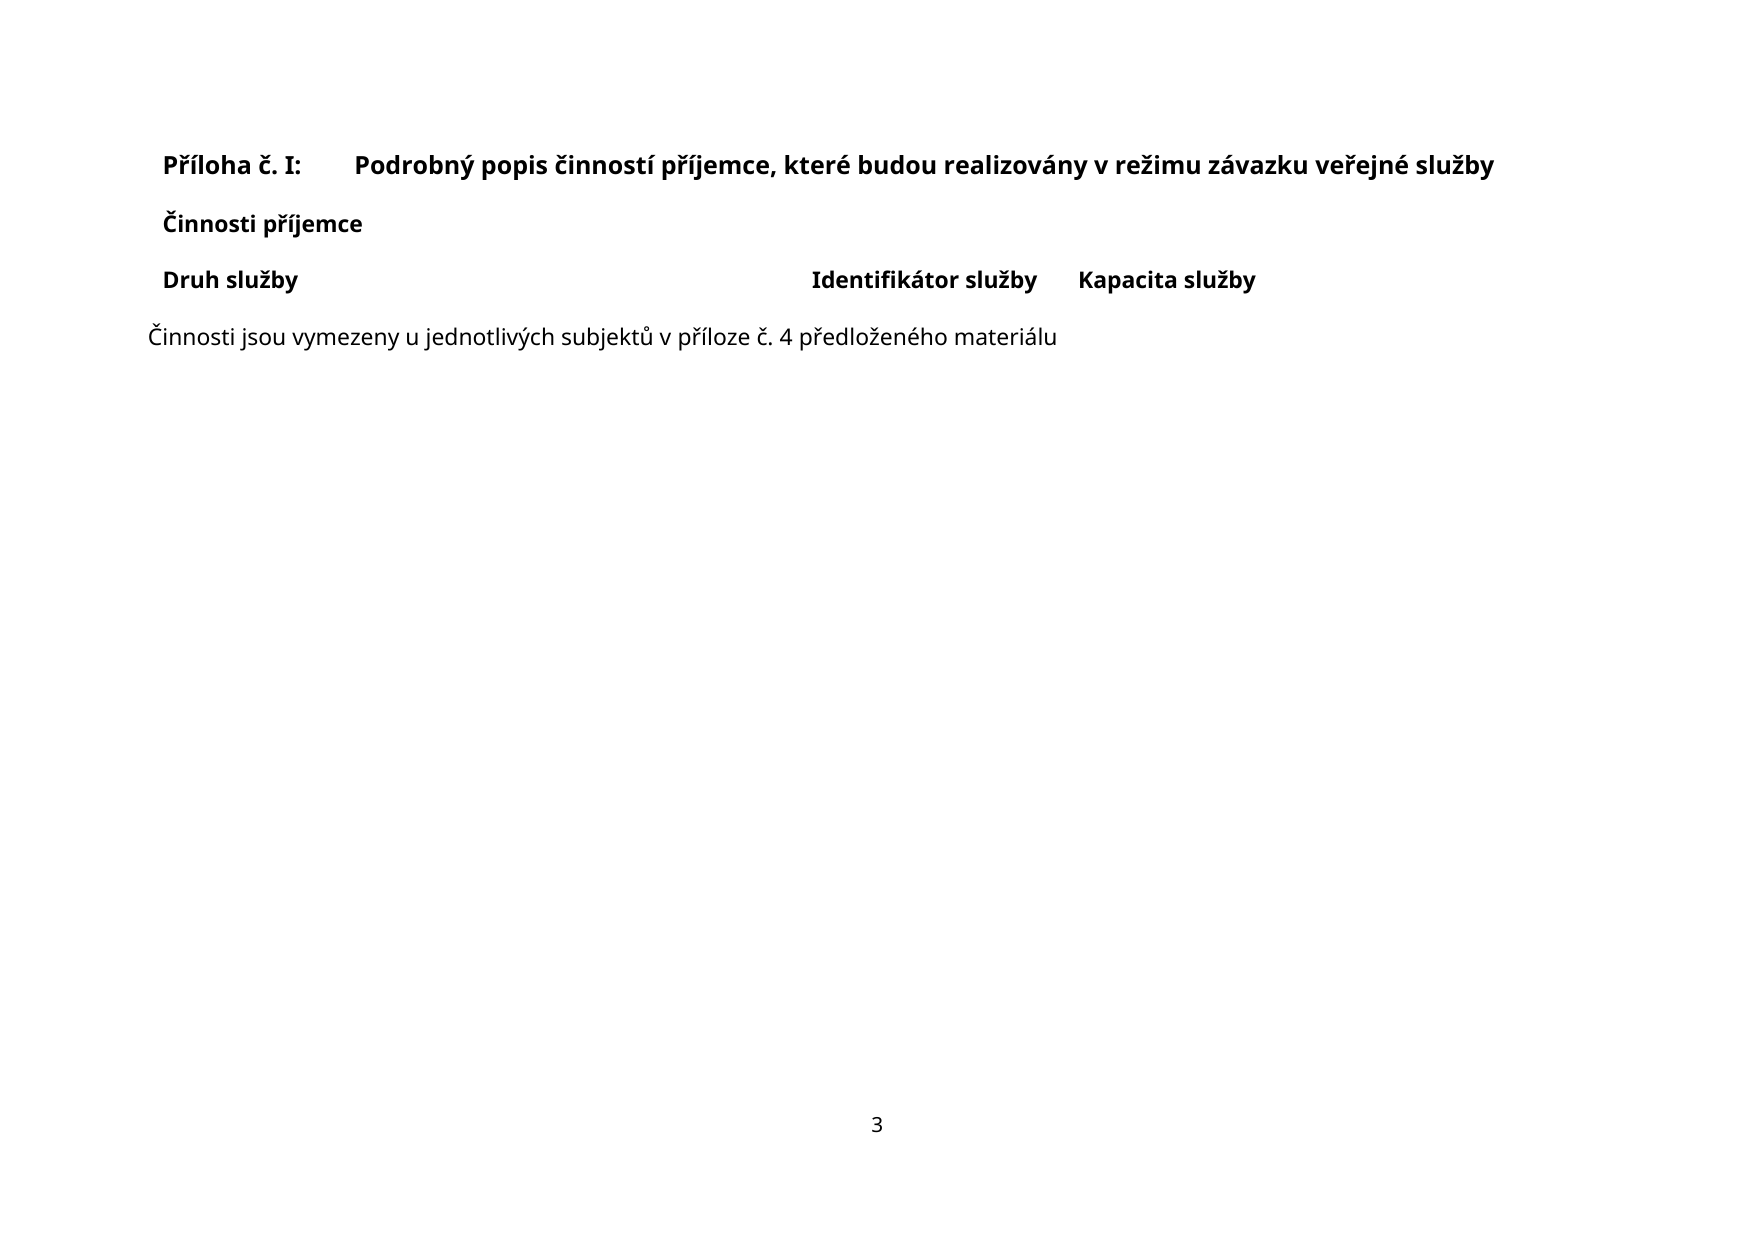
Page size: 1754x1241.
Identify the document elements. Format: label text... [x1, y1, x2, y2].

table_header Kapacita služby [1071, 265, 1661, 320]
table_header Druh služby [154, 265, 804, 320]
text Činnosti jsou vymezeny u jednotlivých subjektů v příloze č. 4 předloženého materiálu [148, 320, 1606, 352]
text Činnosti příjemce [162, 208, 1606, 239]
table_header Identifikátor služby [805, 265, 1071, 320]
text Příloha č. I: Podrobný popis činností příjemce, které budou realizovány v režimu závazku veřejné služby [162, 148, 1606, 182]
